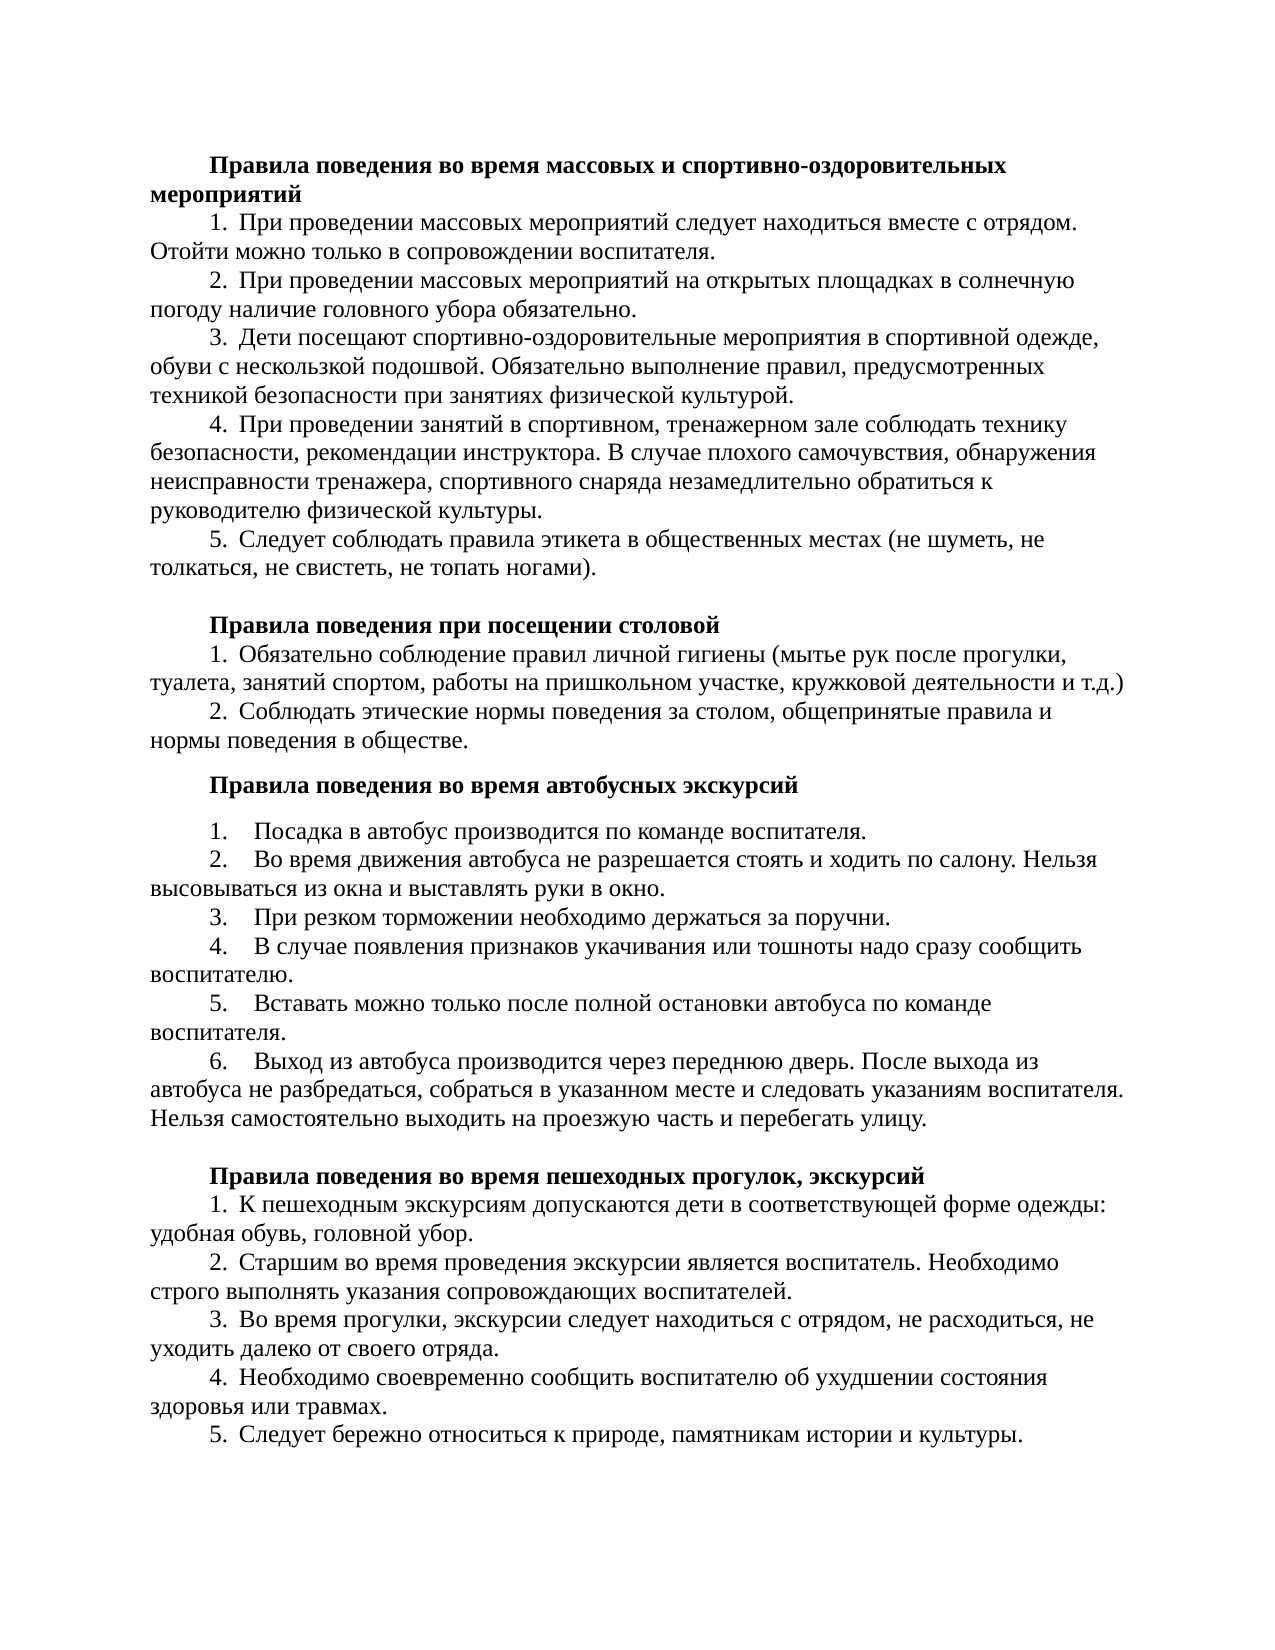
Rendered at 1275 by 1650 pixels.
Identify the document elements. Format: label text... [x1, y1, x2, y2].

list При проведении массовых мероприятий на открытых площадках в солнечную погоду наличие головного убора обязательно. [150, 265, 1125, 322]
list Старшим во время проведения экскурсии является воспитатель. Необходимо строго выполнять указания сопровождающих воспитателей. [150, 1247, 1125, 1304]
list Выход из автобуса производится через переднюю дверь. После выхода из автобуса не разбредаться, собраться в указанном месте и следовать указаниям воспитателя. Нельзя самостоятельно выходить на проезжую часть и перебегать улицу. [150, 1046, 1125, 1132]
list Обязательно соблюдение правил личной гигиены (мытье рук после прогулки, туалета, занятий спортом, работы на пришкольном участке, кружковой деятельности и т.д.) [150, 639, 1125, 696]
list Правила поведения при посещении столовой [150, 610, 1125, 639]
list К пешеходным экскурсиям допускаются дети в соответствующей форме одежды: удобная обувь, головной убор. [150, 1189, 1125, 1247]
list Необходимо своевременно сообщить воспитателю об ухудшении состояния здоровья или травмах. [150, 1362, 1125, 1419]
list Во время прогулки, экскурсии следует находиться с отрядом, не расходиться, не уходить далеко от своего отряда. [150, 1304, 1125, 1362]
list Посадка в автобус производится по команде воспитателя. [150, 816, 1125, 844]
text Правила поведения во время автобусных экскурсий [150, 770, 1125, 799]
list Соблюдать этические нормы поведения за столом, общепринятые правила и нормы поведения в обществе. [150, 696, 1125, 754]
list При резком торможении необходимо держаться за поручни. [150, 902, 1125, 931]
list При проведении массовых мероприятий следует находиться вместе с отрядом. Отойти можно только в сопровождении воспитателя. [150, 207, 1125, 265]
list Правила поведения во время пешеходных прогулок, экскурсий [150, 1161, 1125, 1189]
list При проведении занятий в спортивном, тренажерном зале соблюдать технику безопасности, рекомендации инструктора. В случае плохого самочувствия, обнаружения неисправности тренажера, спортивного снаряда незамедлительно обратиться к руководителю физической культуры. [150, 409, 1125, 524]
list Во время движения автобуса не разрешается стоять и ходить по салону. Нельзя высовываться из окна и выставлять руки в окно. [150, 844, 1125, 902]
list Дети посещают спортивно-оздоровительные мероприятия в спортивной одежде, обуви с нескользкой подошвой. Обязательно выполнение правил, предусмотренных техникой безопасности при занятиях физической культурой. [150, 322, 1125, 409]
list Вставать можно только после полной остановки автобуса по команде воспитателя. [150, 988, 1125, 1046]
list Следует бережно относиться к природе, памятникам истории и культуры. [150, 1419, 1125, 1448]
list В случае появления признаков укачивания или тошноты надо сразу сообщить воспитателю. [150, 931, 1125, 988]
list Правила поведения во время массовых и спортивно-оздоровительных мероприятий [150, 150, 1125, 207]
list Следует соблюдать правила этикета в общественных местах (не шуметь, не толкаться, не свистеть, не топать ногами). [150, 524, 1125, 581]
